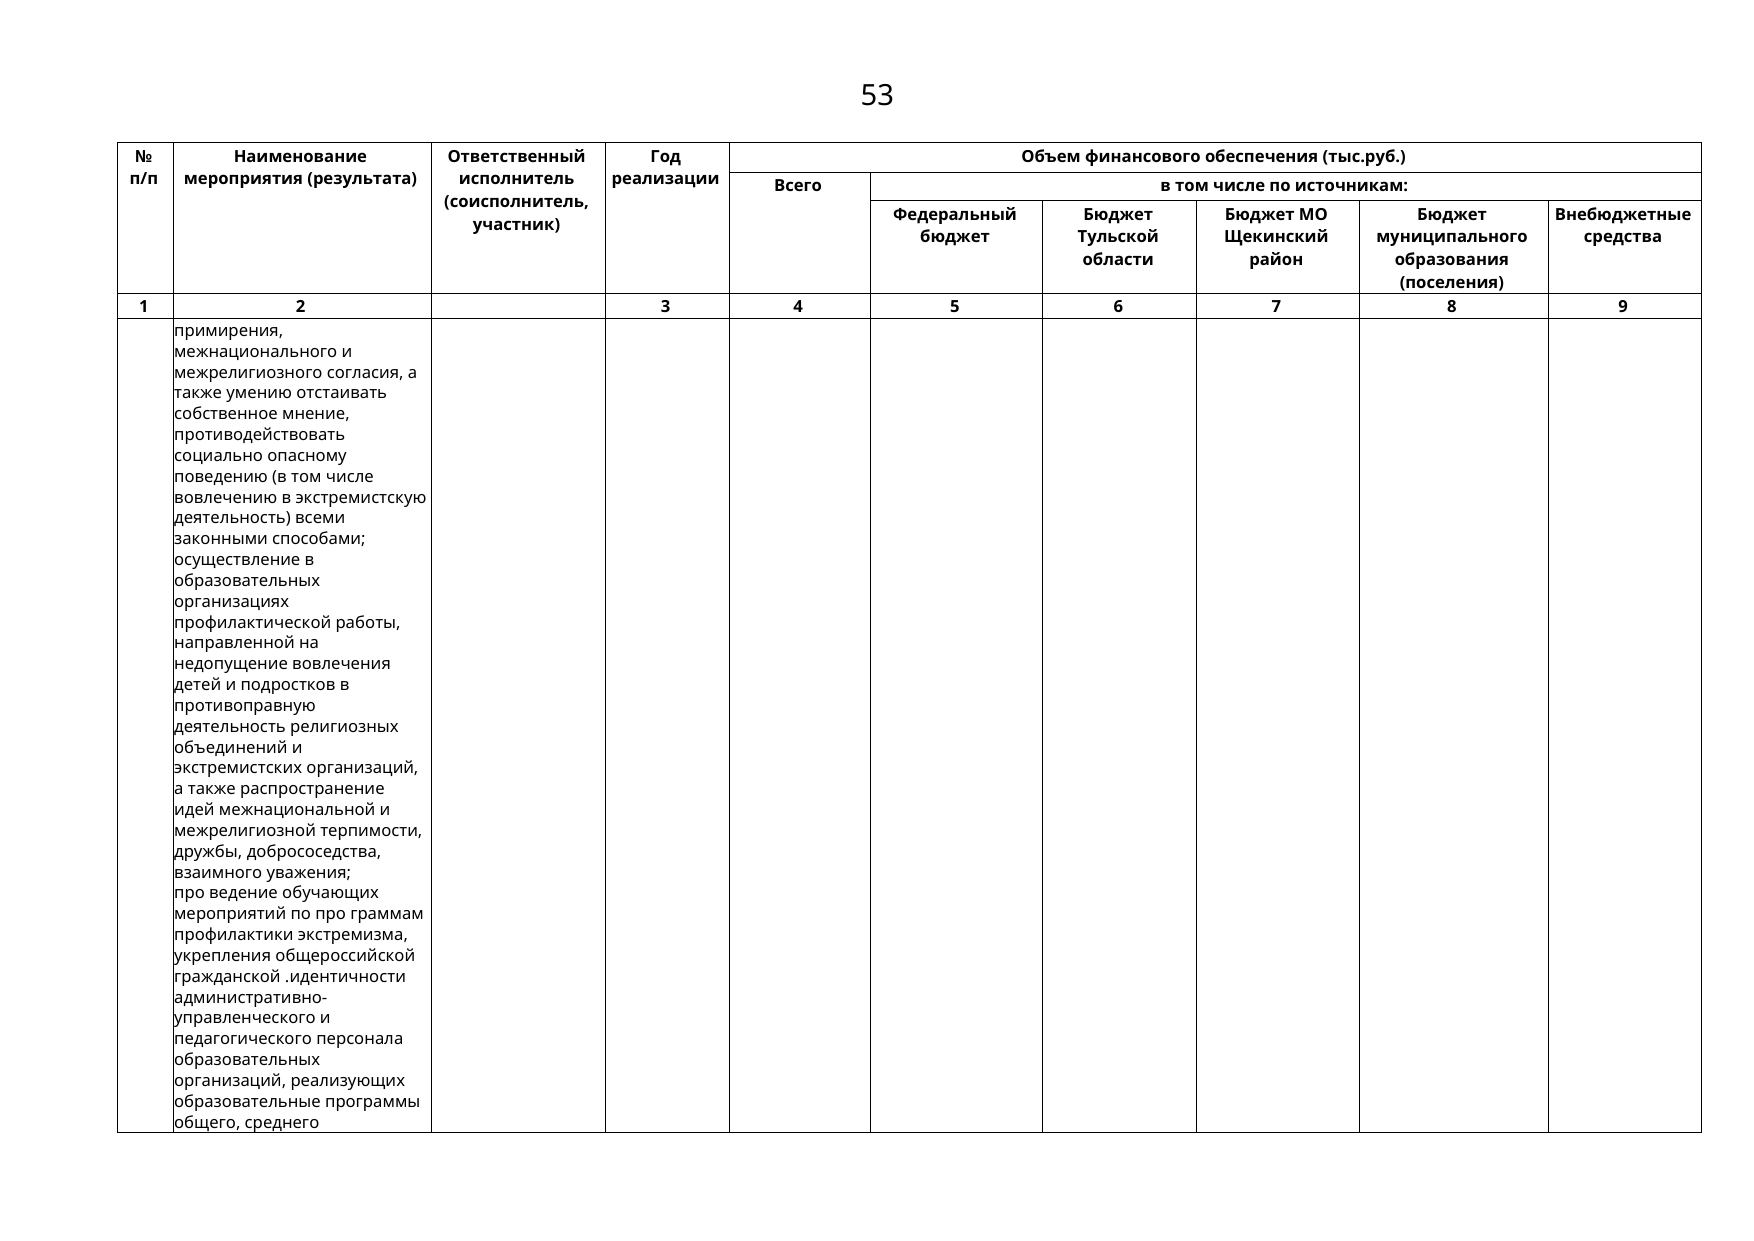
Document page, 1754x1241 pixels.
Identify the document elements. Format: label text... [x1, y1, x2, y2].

table_cell Бюджет Тульской области [1043, 201, 1196, 293]
table_cell в том числе по источникам: [871, 173, 1701, 200]
table_header Объем финансового обеспечения (тыс.руб.) [730, 143, 1701, 172]
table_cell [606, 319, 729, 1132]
table_header № п/п [118, 143, 173, 293]
table_cell Бюджет МО Щекинский район [1197, 201, 1359, 293]
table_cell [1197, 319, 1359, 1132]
table_cell 3 [606, 294, 729, 318]
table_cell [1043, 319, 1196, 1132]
table_header Ответственный исполнитель (соисполнитель, участник) [432, 143, 605, 293]
table_cell 8 [1360, 294, 1548, 318]
table_cell Всего [730, 173, 870, 293]
table_cell Бюджет муниципального образования (поселения) [1360, 201, 1548, 293]
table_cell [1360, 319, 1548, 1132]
table_cell 4 [730, 294, 870, 318]
table_cell 6 [1043, 294, 1196, 318]
table_header Год реализации [606, 143, 729, 293]
table_cell Внебюджетные средства [1549, 201, 1701, 293]
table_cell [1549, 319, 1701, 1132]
table_cell Федеральный бюджет [871, 201, 1042, 293]
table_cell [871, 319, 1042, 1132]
table_cell 9 [1549, 294, 1701, 318]
table_cell [432, 294, 605, 318]
table_cell 7 [1197, 294, 1359, 318]
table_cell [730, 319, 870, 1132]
table_cell 1 [118, 294, 173, 318]
table_cell 2 [174, 294, 431, 318]
table_cell 5 [871, 294, 1042, 318]
table_header Наименование мероприятия (результата) [174, 143, 431, 293]
